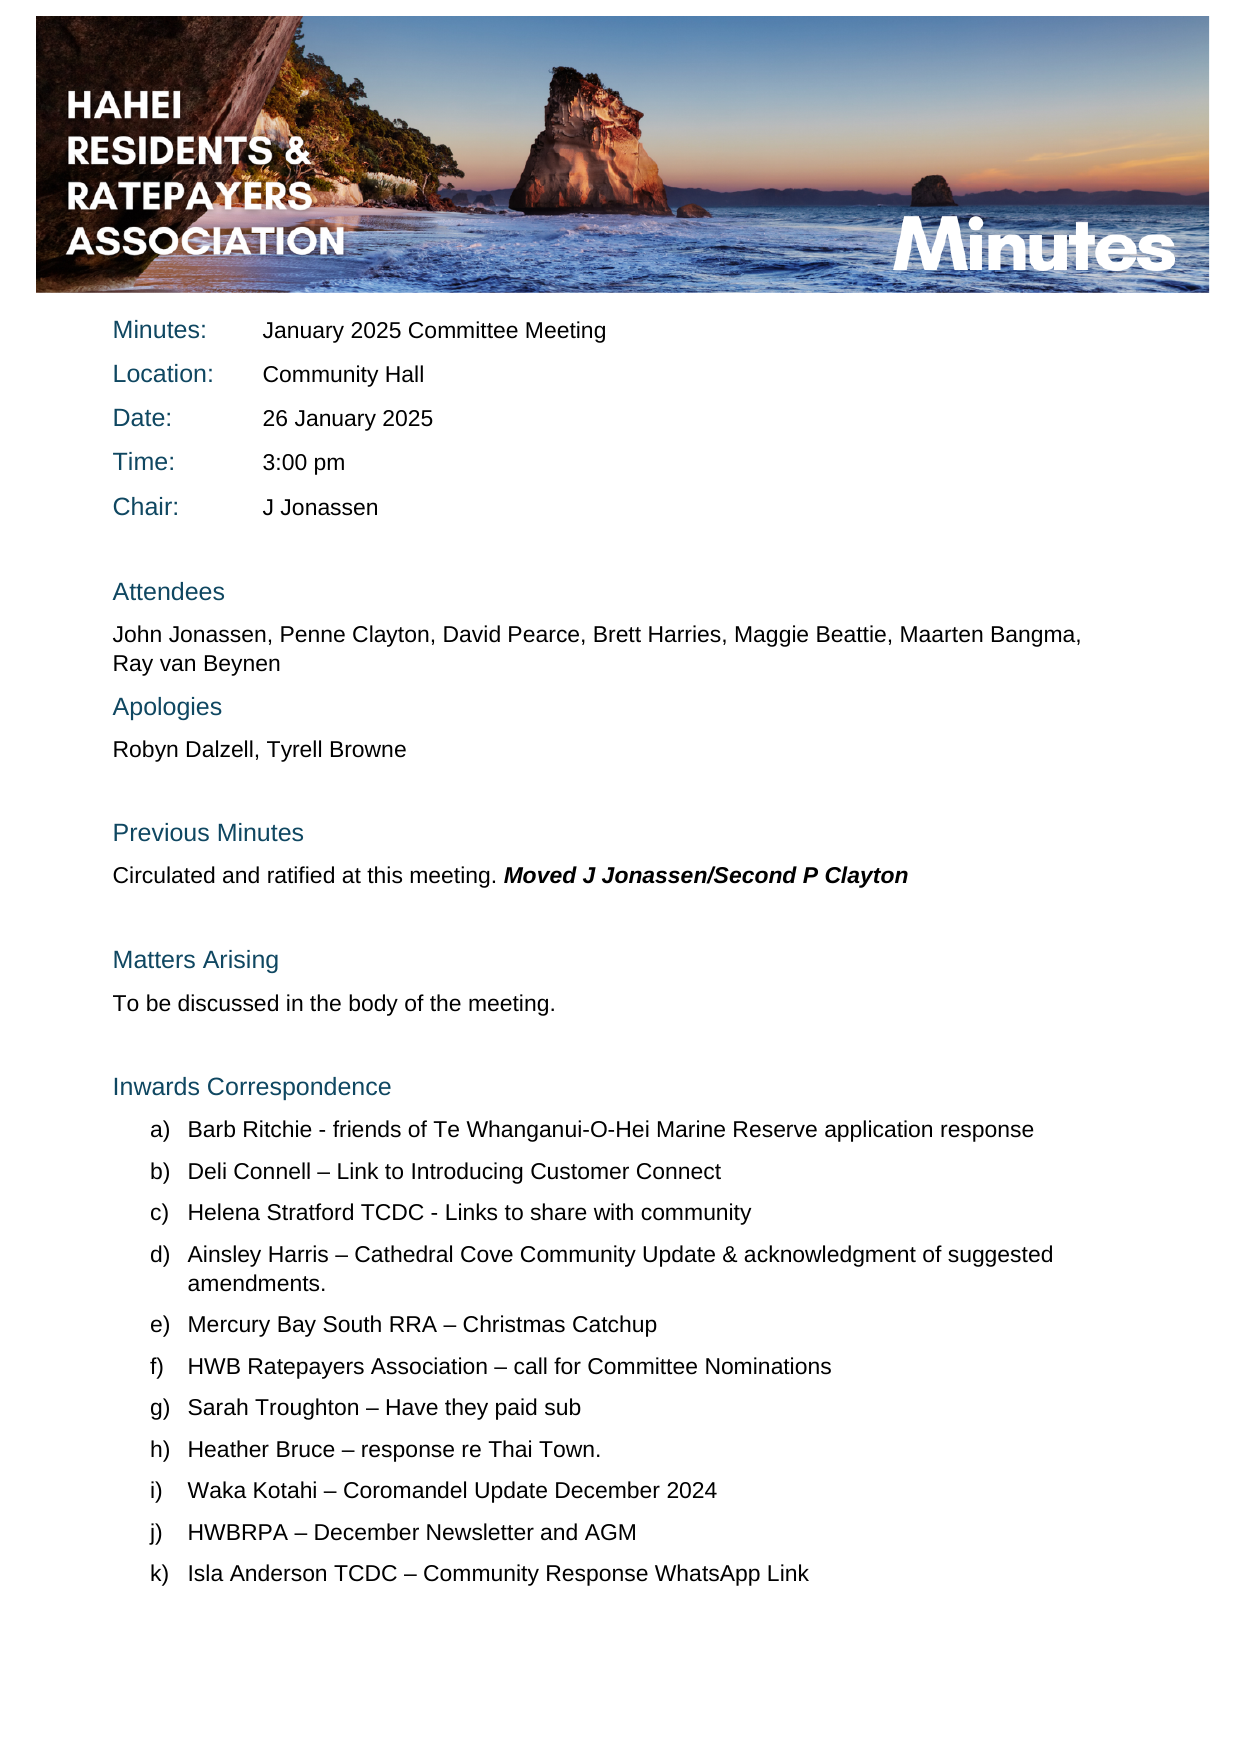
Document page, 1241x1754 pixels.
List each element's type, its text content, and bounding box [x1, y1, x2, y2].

subtitle Previous Minutes [112, 818, 1128, 847]
text Time: 3:00 pm [112, 447, 1128, 476]
text Circulated and ratified at this meeting. Moved J Jonassen/Second P Clayton [112, 862, 1128, 889]
list HWBRPA – December Newsletter and AGM [150, 1518, 1128, 1545]
list Sarah Troughton – Have they paid sub [150, 1394, 1128, 1421]
text Minutes: January 2025 Committee Meeting [112, 315, 1128, 344]
list Waka Kotahi – Coromandel Update December 2024 [150, 1477, 1128, 1503]
list Heather Bruce – response re Thai Town. [150, 1436, 1128, 1462]
text Chair: J Jonassen [112, 491, 1128, 520]
list Ainsley Harris – Cathedral Cove Community Update & acknowledgment of suggested amendments. [150, 1241, 1128, 1296]
list HWB Ratepayers Association – call for Committee Nominations [150, 1353, 1128, 1379]
picture [36, 16, 1210, 293]
subtitle Attendees [112, 577, 1128, 606]
text John Jonassen, Penne Clayton, David Pearce, Brett Harries, Maggie Beattie, Maarten Bangma, Ray van Beynen [112, 621, 1128, 676]
subtitle Apologies [112, 691, 1128, 720]
list Helena Stratford TCDC - Links to share with community [150, 1199, 1128, 1226]
subtitle Inwards Correspondence [112, 1072, 1128, 1101]
list Isla Anderson TCDC – Community Response WhatsApp Link [150, 1560, 1128, 1586]
list Barb Ritchie - friends of Te Whanganui-O-Hei Marine Reserve application response [150, 1116, 1128, 1143]
text Date: 26 January 2025 [112, 403, 1128, 432]
text Robyn Dalzell, Tyrell Browne [112, 736, 1128, 762]
text Location: Community Hall [112, 359, 1128, 388]
subtitle Matters Arising [112, 945, 1128, 974]
list Mercury Bay South RRA – Christmas Catchup [150, 1311, 1128, 1338]
list Deli Connell – Link to Introducing Customer Connect [150, 1158, 1128, 1184]
text To be discussed in the body of the meeting. [112, 989, 1128, 1016]
